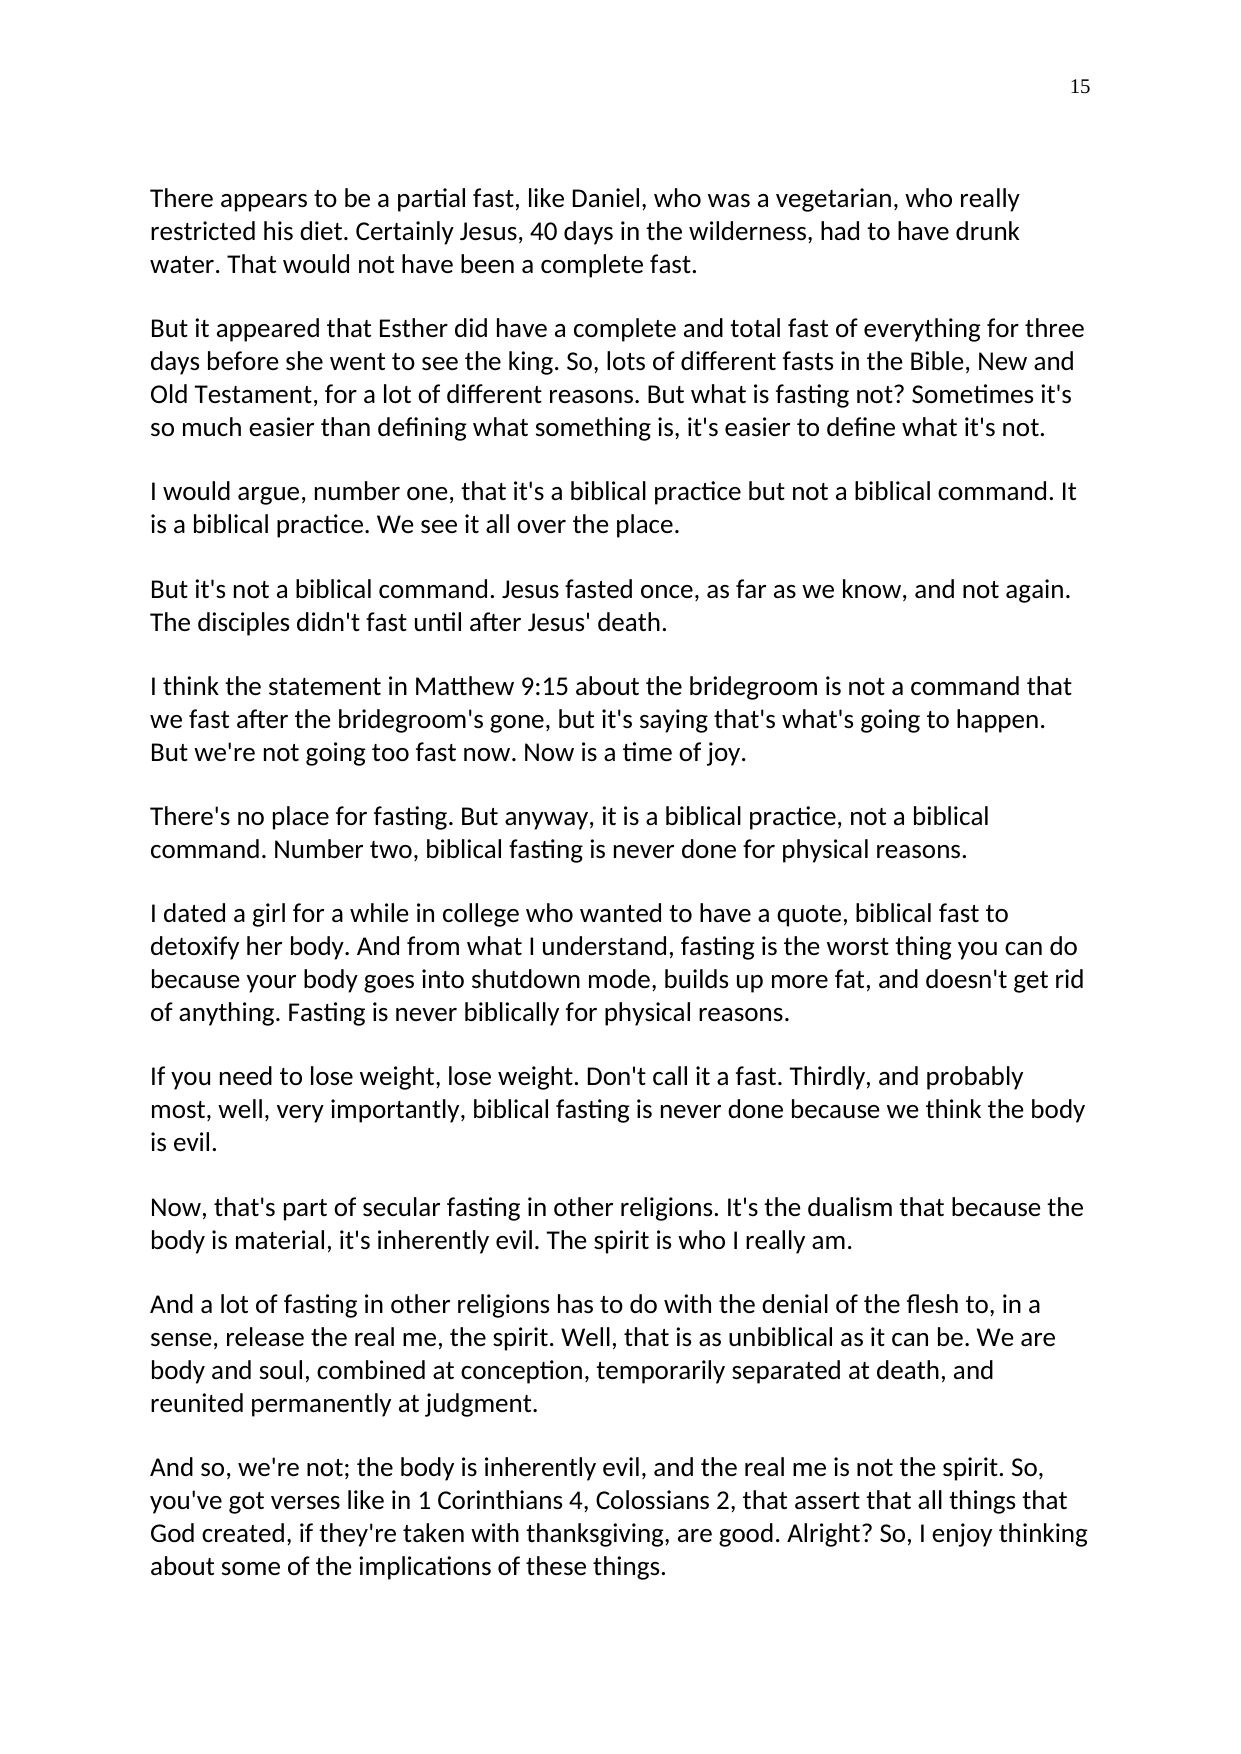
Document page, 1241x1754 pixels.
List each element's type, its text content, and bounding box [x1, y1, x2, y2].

text If you need to lose weight, lose weight. Don't call it a fast. Thirdly, and probably most, well, very importantly, biblical fasting is never done because we think the body is evil. [150, 1059, 1090, 1159]
text And a lot of fasting in other religions has to do with the denial of the flesh to, in a sense, release the real me, the spirit. Well, that is as unbiblical as it can be. We are body and soul, combined at conception, temporarily separated at death, and reunited permanently at judgment. [150, 1287, 1090, 1419]
text And so, we're not; the body is inherently evil, and the real me is not the spirit. So, you've got verses like in 1 Corinthians 4, Colossians 2, that assert that all things that God created, if they're taken with thanksgiving, are good. Alright? So, I enjoy thinking about some of the implications of these things. [150, 1450, 1090, 1582]
text There's no place for fasting. But anyway, it is a biblical practice, not a biblical command. Number two, biblical fasting is never done for physical reasons. [150, 799, 1090, 865]
text But it appeared that Esther did have a complete and total fast of everything for three days before she went to see the king. So, lots of different fasts in the Bible, New and Old Testament, for a lot of different reasons. But what is fasting not? Sometimes it's so much easier than defining what something is, it's easier to define what it's not. [150, 311, 1090, 443]
text There appears to be a partial fast, like Daniel, who was a vegetarian, who really restricted his diet. Certainly Jesus, 40 days in the wilderness, had to have drunk water. That would not have been a complete fast. [150, 181, 1090, 280]
text Now, that's part of secular fasting in other religions. It's the dualism that because the body is material, it's inherently evil. The spirit is who I really am. [150, 1190, 1090, 1256]
text I dated a girl for a while in college who wanted to have a quote, biblical fast to detoxify her body. And from what I understand, fasting is the worst thing you can do because your body goes into shutdown mode, builds up more fat, and doesn't get rid of anything. Fasting is never biblically for physical reasons. [150, 896, 1090, 1028]
text But it's not a biblical command. Jesus fasted once, as far as we know, and not again. The disciples didn't fast until after Jesus' death. [150, 572, 1090, 638]
text I think the statement in Matthew 9:15 about the bridegroom is not a command that we fast after the bridegroom's gone, but it's saying that's what's going to happen. But we're not going too fast now. Now is a time of joy. [150, 669, 1090, 768]
text I would argue, number one, that it's a biblical practice but not a biblical command. It is a biblical practice. We see it all over the place. [150, 474, 1090, 541]
